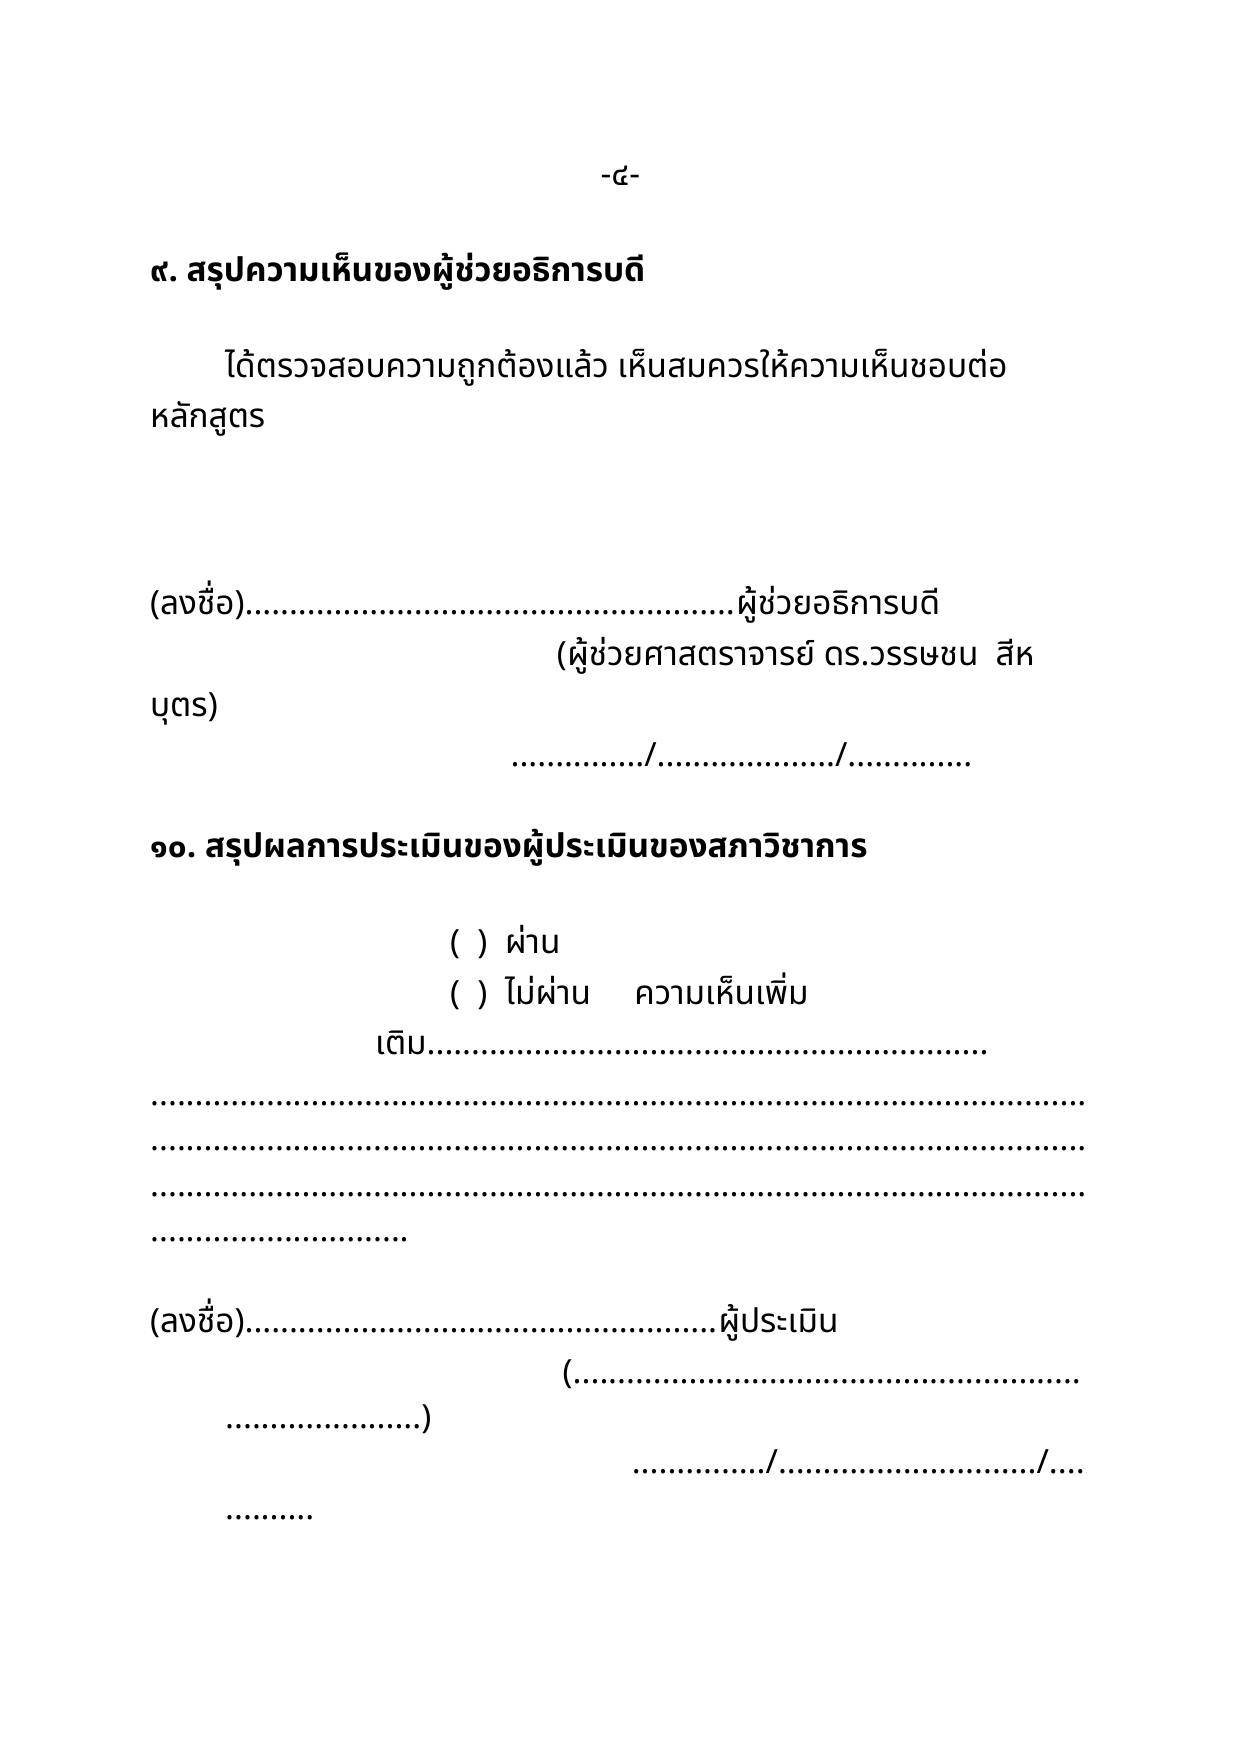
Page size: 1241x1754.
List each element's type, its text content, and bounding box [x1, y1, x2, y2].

text (ลงชื่อ).....................................................ผู้ประเมิน [150, 1251, 1090, 1347]
text ........................................................................................................................................................................................................................................................................................................................................................ [150, 1070, 1090, 1251]
text .............../............................./.............. [225, 1438, 1090, 1529]
text (ผู้ช่วยศาสตราจารย์ ดร.วรรษชน สีหบุตร) .............../..................../.............. [150, 630, 1090, 776]
text ( ) ไม่ผ่าน ความเห็นเพิ่มเติม............................................................... [375, 968, 1090, 1070]
text (ลงชื่อ).......................................................ผู้ช่วยอธิการบดี [150, 534, 1090, 630]
text ได้ตรวจสอบความถูกต้องแล้ว เห็นสมควรให้ความเห็นชอบต่อหลักสูตร [150, 342, 1090, 443]
text -๔- [150, 150, 1090, 201]
text ( ) ผ่าน [375, 918, 1090, 968]
text ๑๐. สรุปผลการประเมินของผู้ประเมินของสภาวิชาการ [150, 822, 1090, 872]
text ๙. สรุปความเห็นของผู้ช่วยอธิการบดี [150, 246, 1090, 297]
text (...............................................................................) [225, 1347, 1090, 1438]
